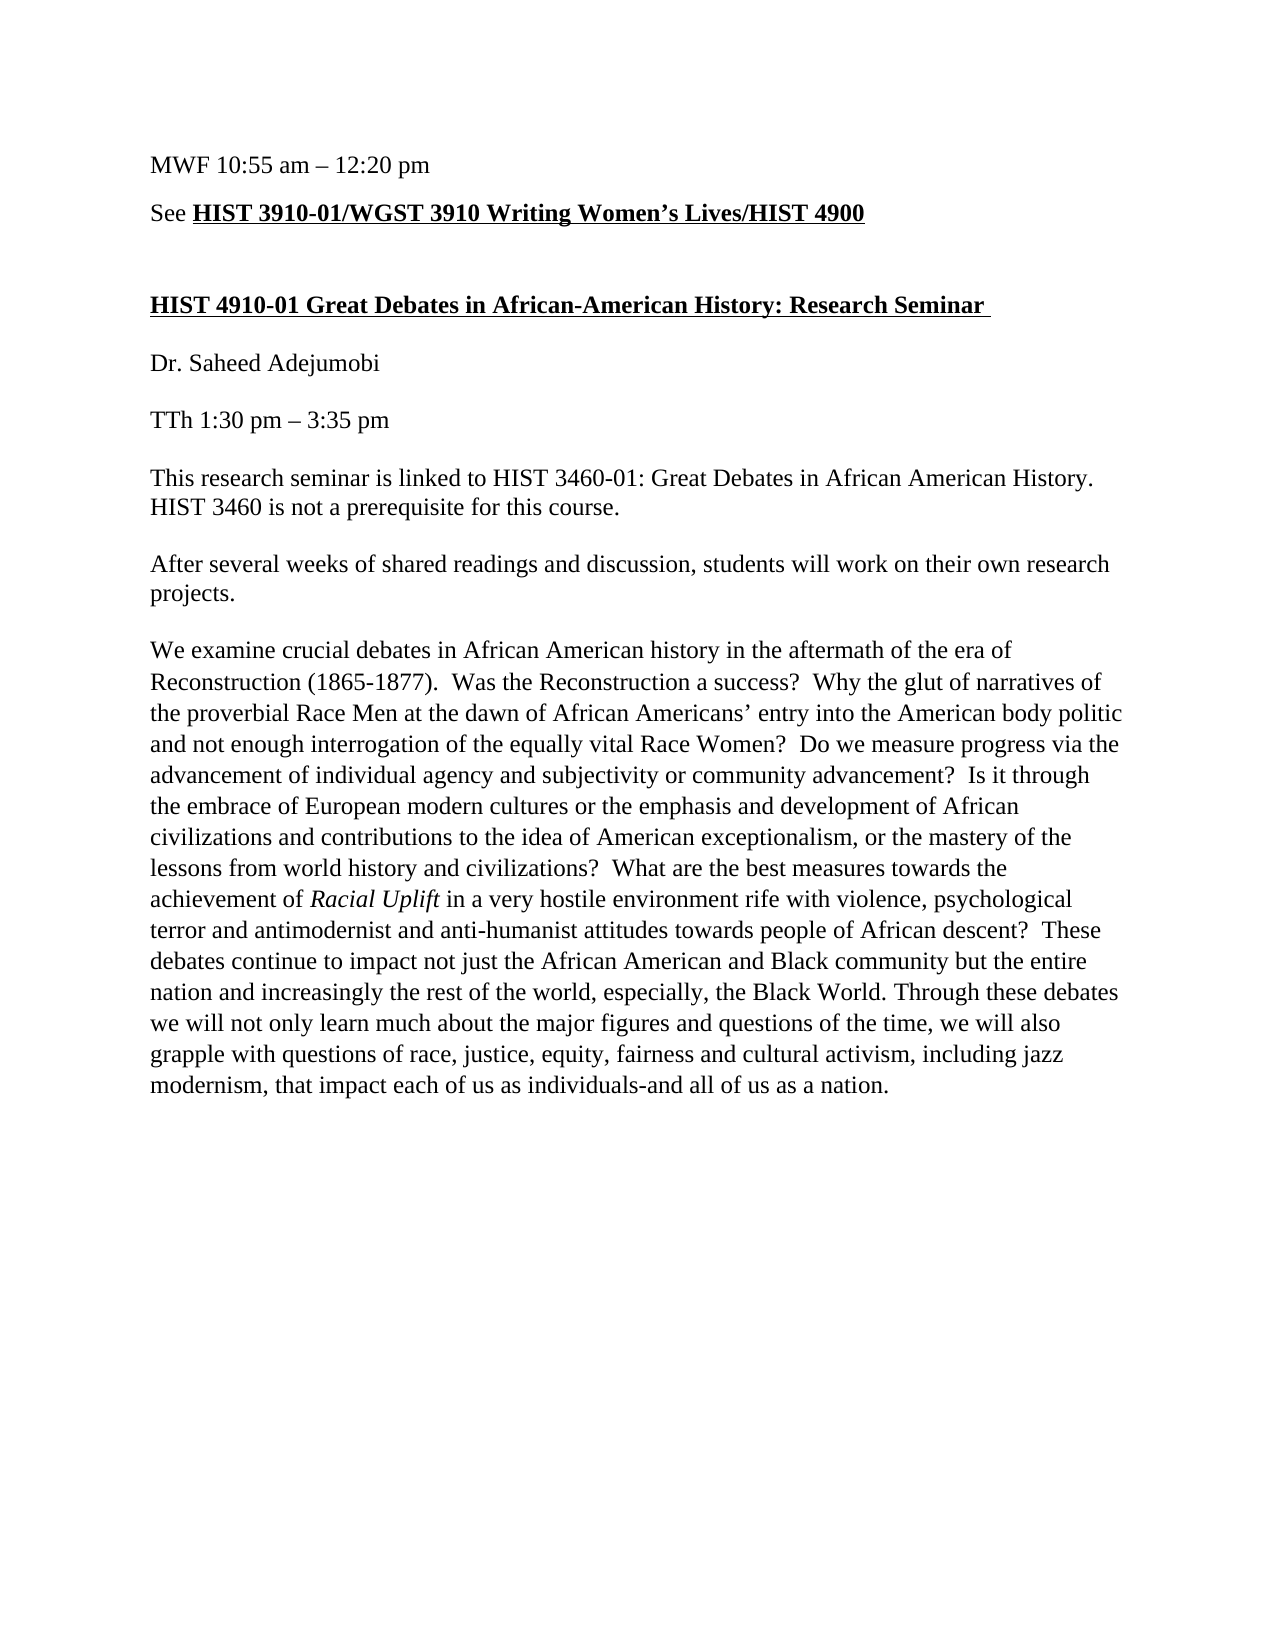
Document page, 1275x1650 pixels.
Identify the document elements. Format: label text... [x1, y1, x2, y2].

text Dr. Saheed Adejumobi [150, 348, 1125, 377]
text After several weeks of shared readings and discussion, students will work on their own research projects. [150, 549, 1125, 607]
text HIST 4910-01 Great Debates in African-American History: Research Seminar [150, 291, 1125, 319]
text This research seminar is linked to HIST 3460-01: Great Debates in African American History. HIST 3460 is not a prerequisite for this course. [150, 463, 1125, 521]
text See HIST 3910-01/WGST 3910 Writing Women’s Lives/HIST 4900 [150, 198, 1125, 226]
text MWF 10:55 am – 12:20 pm [150, 150, 1125, 179]
text TTh 1:30 pm – 3:35 pm [150, 406, 1125, 434]
text We examine crucial debates in African American history in the aftermath of the era of Reconstruction (1865-1877). Was the Reconstruction a success? Why the glut of narratives of the proverbial Race Men at the dawn of African Americans’ entry into the American body politic and not enough interrogation of the equally vital Race Women? Do we measure progress via the advancement of individual agency and subjectivity or community advancement? Is it through the embrace of European modern cultures or the emphasis and development of African civilizations and contributions to the idea of American exceptionalism, or the mastery of the lessons from world history and civilizations? What are the best measures towards the achievement of Racial Uplift in a very hostile environment rife with violence, psychological terror and antimodernist and anti-humanist attitudes towards people of African descent? These debates continue to impact not just the African American and Black community but the entire nation and increasingly the rest of the world, especially, the Black World. Through these debates we will not only learn much about the major figures and questions of the time, we will also grapple with questions of race, justice, equity, fairness and cultural activism, including jazz modernism, that impact each of us as individuals-and all of us as a nation. [150, 636, 1125, 1099]
